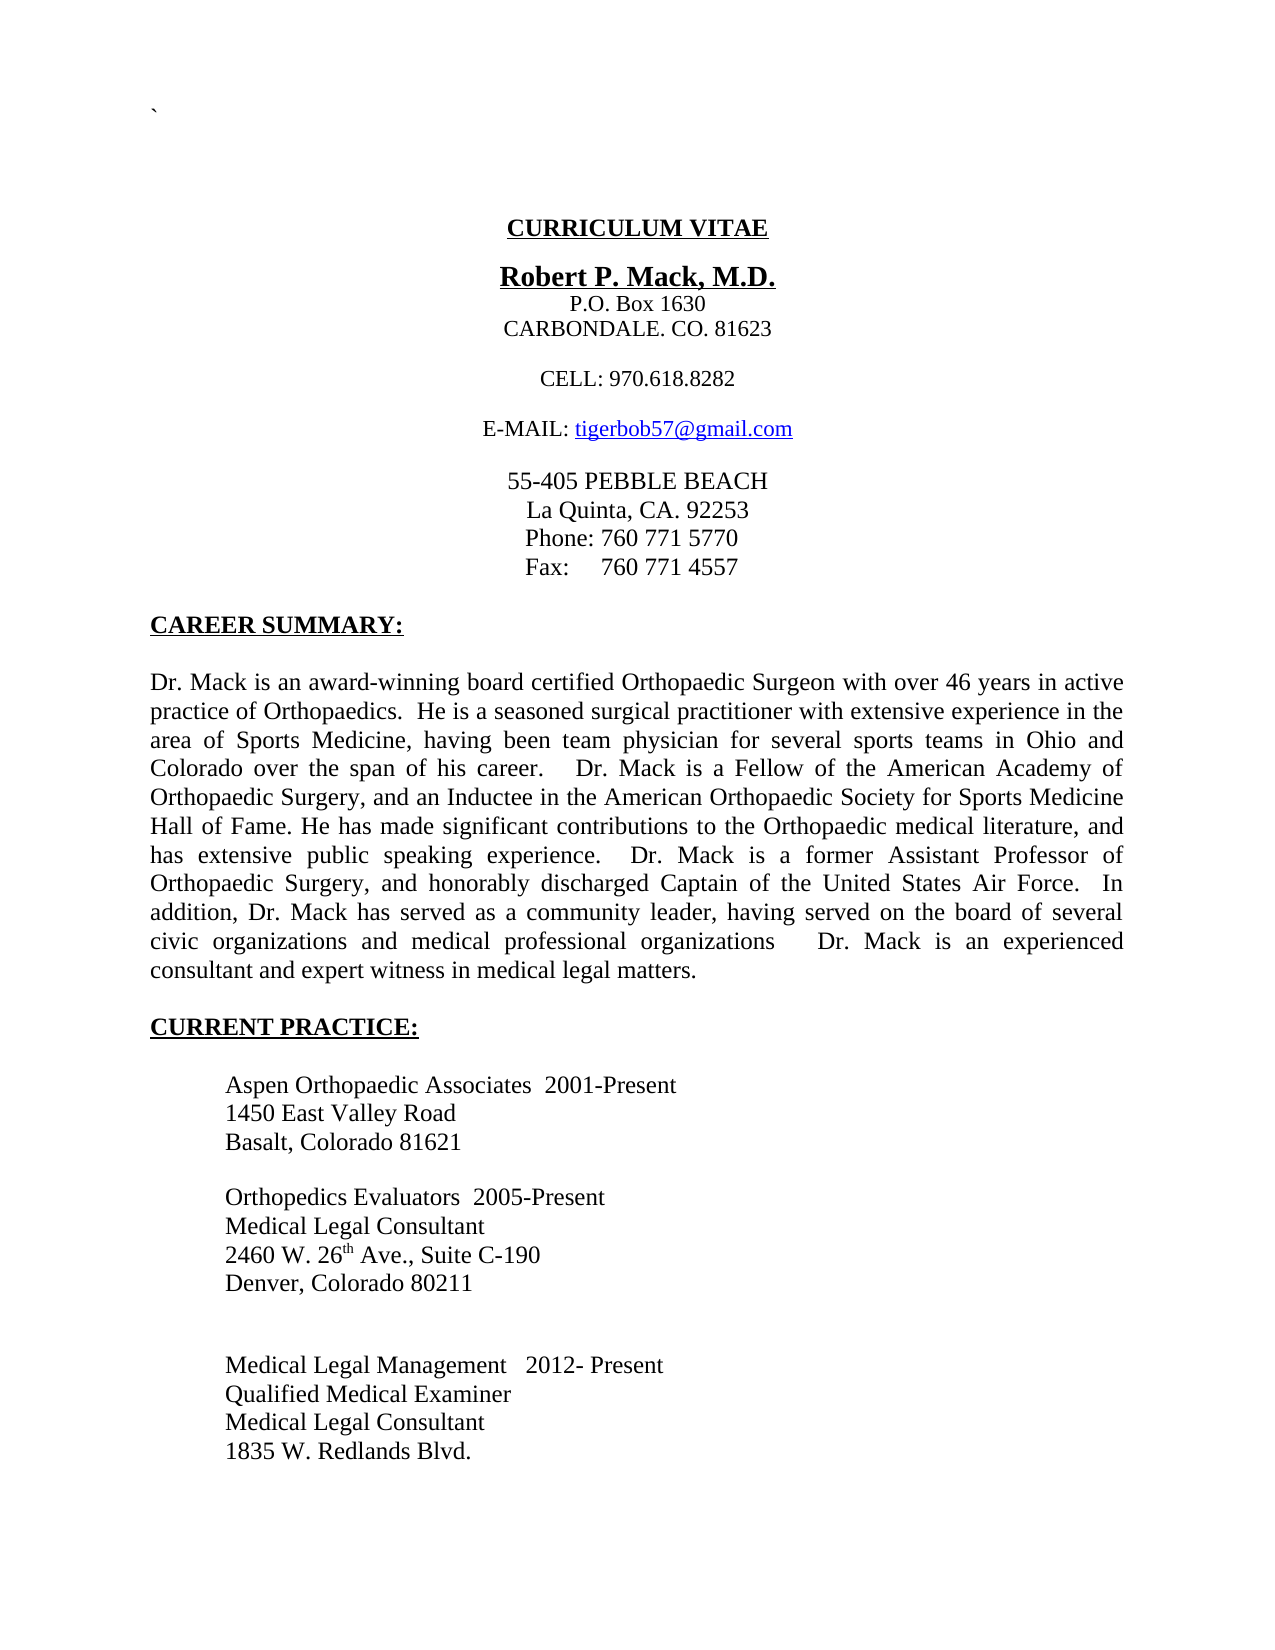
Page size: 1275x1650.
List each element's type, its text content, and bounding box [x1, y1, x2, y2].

text Fax: 760 771 4557 [150, 552, 1125, 581]
text E-MAIL: tigerbob57@gmail.com [150, 416, 1125, 441]
text Medical Legal Management 2012- Present [150, 1350, 1125, 1379]
text Phone: 760 771 5770 [150, 523, 1125, 552]
text CURRICULUM VITAE [150, 216, 1125, 241]
text CAREER SUMMARY: [150, 610, 1125, 638]
text CARBONDALE. CO. 81623 [150, 316, 1125, 341]
text 1450 East Valley Road [150, 1098, 1125, 1127]
text CELL: 970.618.8282 [150, 366, 1125, 391]
text 2460 W. 26th Ave., Suite C-190 [150, 1240, 1125, 1268]
text Orthopedics Evaluators 2005-Present [150, 1182, 1125, 1211]
text Robert P. Mack, M.D. [150, 266, 1125, 291]
text Denver, Colorado 80211 [150, 1268, 1125, 1297]
text P.O. Box 1630 [150, 291, 1125, 316]
text La Quinta, CA. 92253 [150, 495, 1125, 523]
text 1835 W. Redlands Blvd. [150, 1436, 1125, 1465]
text Medical Legal Consultant [150, 1407, 1125, 1436]
text Medical Legal Consultant [150, 1211, 1125, 1240]
text Qualified Medical Examiner [150, 1379, 1125, 1407]
text Aspen Orthopaedic Associates 2001-Present [150, 1070, 1125, 1098]
text Basalt, Colorado 81621 [150, 1127, 1125, 1156]
text CURRENT PRACTICE: [150, 1012, 1125, 1041]
text 55-405 PEBBLE BEACH [150, 466, 1125, 495]
text ` [150, 103, 1125, 132]
text Dr. Mack is an award-winning board certified Orthopaedic Surgeon with over 46 years in active practice of Orthopaedics. He is a seasoned surgical practitioner with extensive experience in the area of Sports Medicine, having been team physician for several sports teams in Ohio and Colorado over the span of his career. Dr. Mack is a Fellow of the American Academy of Orthopaedic Surgery, and an Inductee in the American Orthopaedic Society for Sports Medicine Hall of Fame. He has made significant contributions to the Orthopaedic medical literature, and has extensive public speaking experience. Dr. Mack is a former Assistant Professor of Orthopaedic Surgery, and honorably discharged Captain of the United States Air Force. In addition, Dr. Mack has served as a community leader, having served on the board of several civic organizations and medical professional organizations Dr. Mack is an experienced consultant and expert witness in medical legal matters. [150, 667, 1125, 983]
